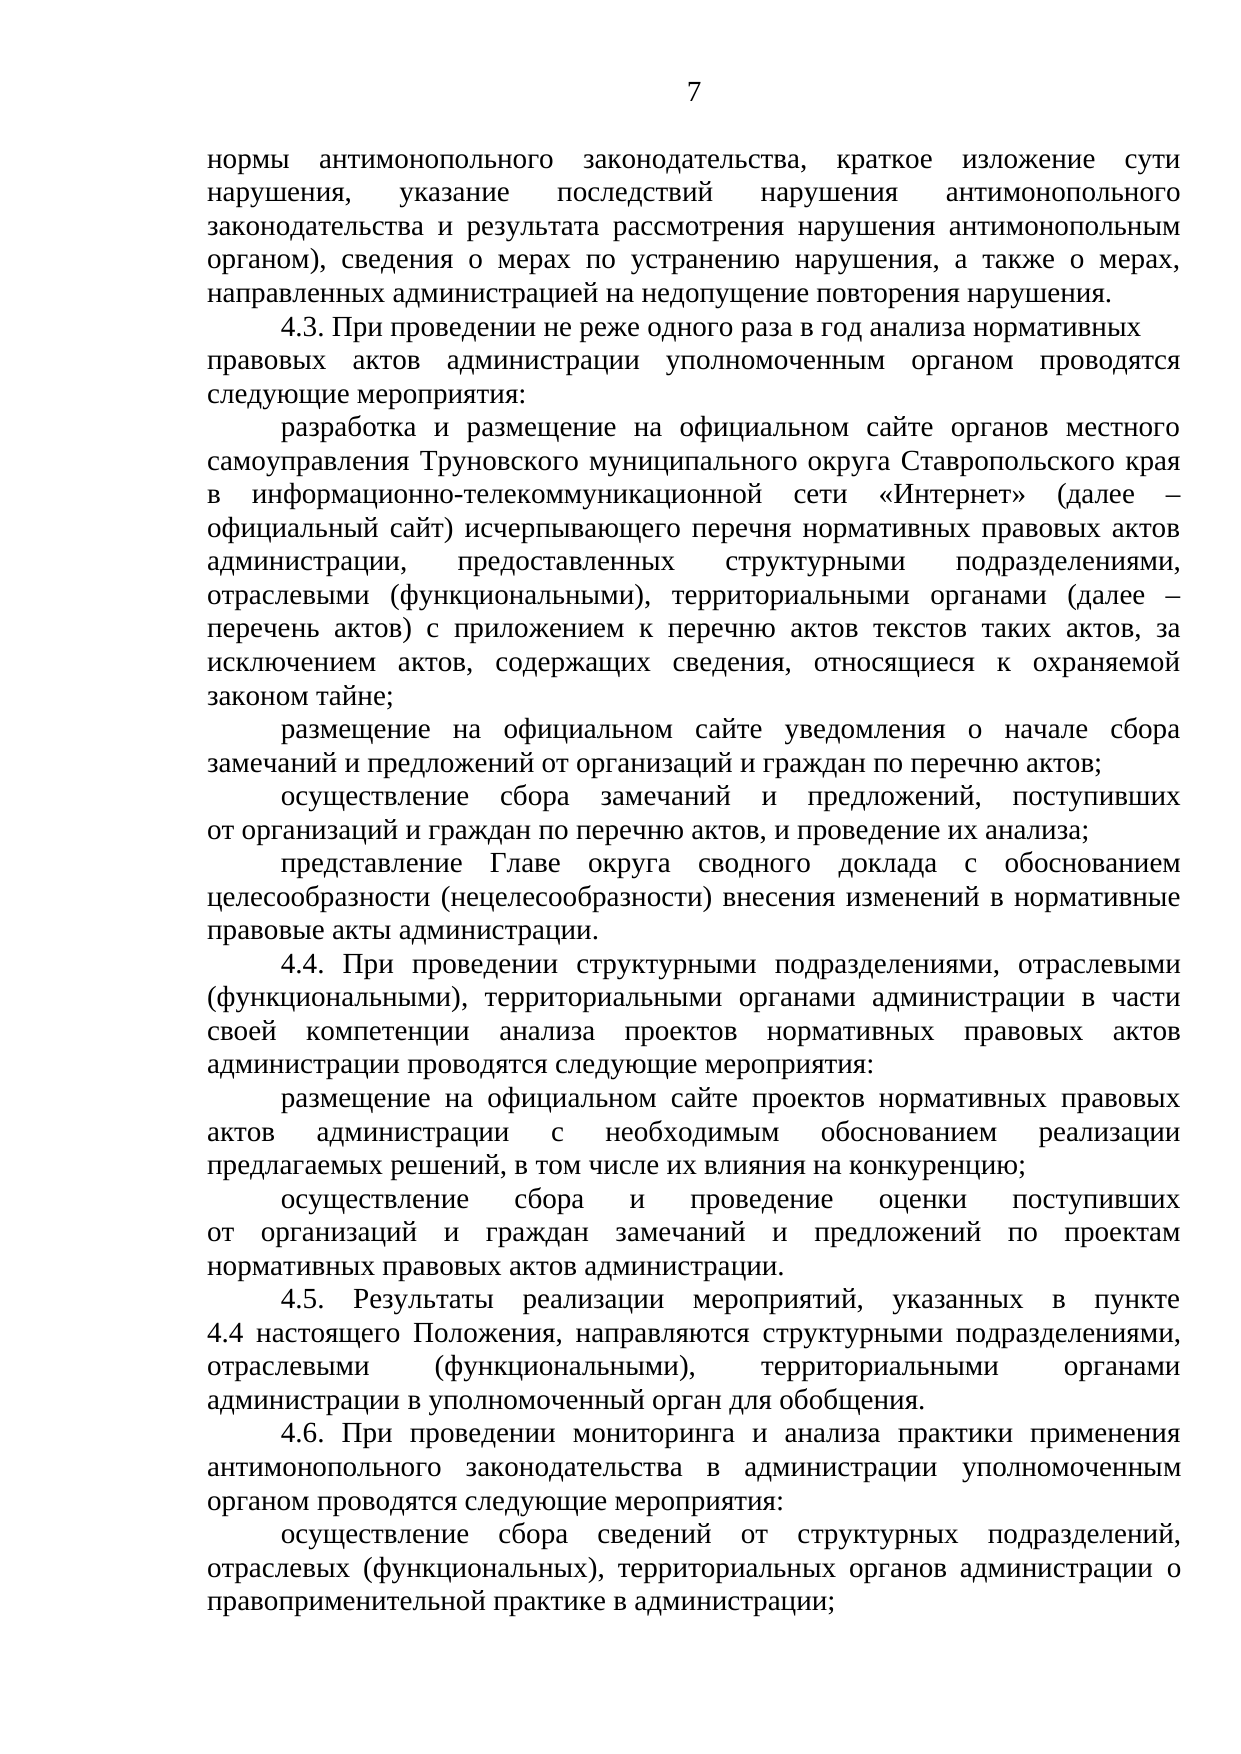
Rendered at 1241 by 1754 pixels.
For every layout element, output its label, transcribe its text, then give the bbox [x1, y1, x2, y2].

text размещение на официальном сайте уведомления о начале сбора замечаний и предложений от организаций и граждан по перечню актов; [207, 711, 1181, 778]
text осуществление сбора замечаний и предложений, поступивших от организаций и граждан по перечню актов, и проведение их анализа; [207, 778, 1181, 845]
text 4.4. При проведении структурными подразделениями, отраслевыми (функциональными), территориальными органами администрации в части своей компетенции анализа проектов нормативных правовых актов администрации проводятся следующие мероприятия: [207, 946, 1181, 1080]
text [207, 141, 1181, 309]
text разработка и размещение на официальном сайте органов местного самоуправления Труновского муниципального округа Ставропольского края в информационно-телекоммуникационной сети «Интернет» (далее – официальный сайт) исчерпывающего перечня нормативных правовых актов администрации, предоставленных структурными подразделениями, отраслевыми (функциональными), территориальными органами (далее – перечень актов) с приложением к перечню актов текстов таких актов, за исключением актов, содержащих сведения, относящиеся к охраняемой законом тайне; [207, 409, 1181, 711]
text представление Главе округа сводного доклада с обоснованием целесообразности (нецелесообразности) внесения изменений в нормативные правовые акты администрации. [207, 845, 1181, 946]
text 4.6. При проведении мониторинга и анализа практики применения антимонопольного законодательства в администрации уполномоченным органом проводятся следующие мероприятия: [207, 1416, 1181, 1516]
text размещение на официальном сайте проектов нормативных правовых актов администрации с необходимым обоснованием реализации предлагаемых решений, в том числе их влияния на конкуренцию; [207, 1080, 1181, 1181]
text осуществление сбора и проведение оценки поступивших от организаций и граждан замечаний и предложений по проектам нормативных правовых актов администрации. [207, 1181, 1181, 1281]
text правовых актов администрации уполномоченным органом проводятся следующие мероприятия: [207, 342, 1181, 409]
text осуществление сбора сведений от структурных подразделений, отраслевых (функциональных), территориальных органов администрации о правоприменительной практике в администрации; [207, 1516, 1181, 1617]
text 4.5. Результаты реализации мероприятий, указанных в пункте 4.4 настоящего Положения, направляются структурными подразделениями, отраслевыми (функциональными), территориальными органами администрации в уполномоченный орган для обобщения. [207, 1281, 1181, 1416]
text 4.3. При проведении не реже одного раза в год анализа нормативных [207, 309, 1181, 342]
